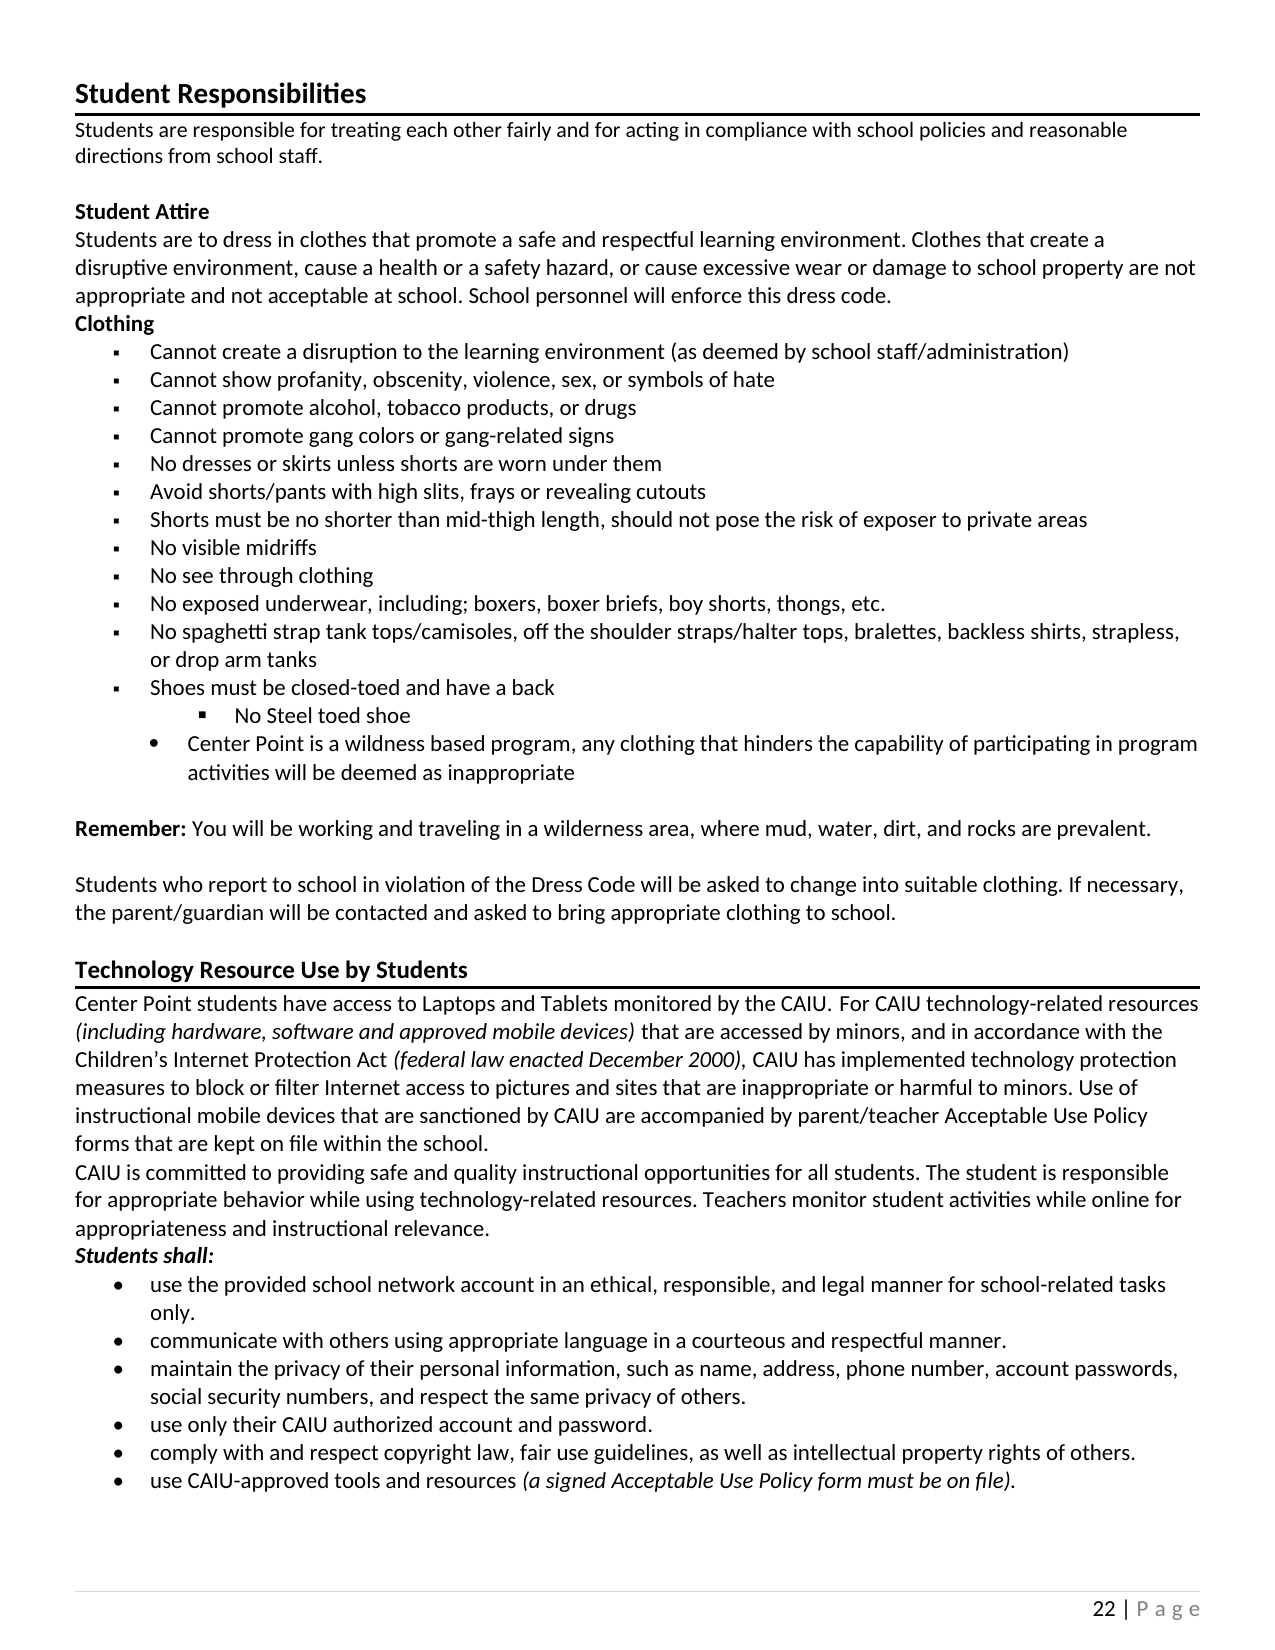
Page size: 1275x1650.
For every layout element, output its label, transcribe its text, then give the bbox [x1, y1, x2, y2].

list Cannot show profanity, obscenity, violence, sex, or symbols of hate [112, 365, 1200, 393]
text Student Responsibilities [75, 75, 1200, 113]
list use only their CAIU authorized account and password. [112, 1410, 1200, 1438]
text CAIU is committed to providing safe and quality instructional opportunities for all students. The student is responsible for appropriate behavior while using technology-related resources. Teachers monitor student activities while online for appropriateness and instructional relevance. [75, 1158, 1200, 1242]
text Students who report to school in violation of the Dress Code will be asked to change into suitable clothing. If necessary, the parent/guardian will be contacted and asked to bring appropriate clothing to school. [75, 870, 1200, 926]
list No exposed underwear, including; boxers, boxer briefs, boy shorts, thongs, etc. [112, 589, 1200, 617]
list Cannot promote alcohol, tobacco products, or drugs [112, 393, 1200, 421]
text Center Point students have access to Laptops and Tablets monitored by the CAIU. For CAIU technology-related resources (including hardware, software and approved mobile devices) that are accessed by minors, and in accordance with the Children’s Internet Protection Act (federal law enacted December 2000), CAIU has implemented technology protection measures to block or filter Internet access to pictures and sites that are inappropriate or harmful to minors. Use of instructional mobile devices that are sanctioned by CAIU are accompanied by parent/teacher Acceptable Use Policy forms that are kept on file within the school. [75, 989, 1200, 1158]
text Clothing [75, 309, 1200, 337]
list Shoes must be closed-toed and have a back [112, 673, 1200, 702]
text Students shall: [75, 1242, 1200, 1270]
list Shorts must be no shorter than mid-thigh length, should not pose the risk of exposer to private areas [112, 505, 1200, 533]
list Avoid shorts/pants with high slits, frays or revealing cutouts [112, 477, 1200, 505]
text Students are to dress in clothes that promote a safe and respectful learning environment. Clothes that create a disruptive environment, cause a health or a safety hazard, or cause excessive wear or damage to school property are not appropriate and not acceptable at school. School personnel will enforce this dress code. [75, 225, 1200, 309]
text Students are responsible for treating each other fairly and for acting in compliance with school policies and reasonable directions from school staff. [75, 116, 1200, 169]
list Center Point is a wildness based program, any clothing that hinders the capability of participating in program activities will be deemed as inappropriate [150, 729, 1200, 786]
list use the provided school network account in an ethical, responsible, and legal manner for school-related tasks only. [112, 1270, 1200, 1326]
list No Steel toed shoe [197, 702, 1200, 729]
list No visible midriffs [112, 533, 1200, 561]
text Remember: You will be working and traveling in a wilderness area, where mud, water, dirt, and rocks are prevalent. [75, 814, 1200, 842]
list Cannot promote gang colors or gang-related signs [112, 421, 1200, 449]
list use CAIU-approved tools and resources (a signed Acceptable Use Policy form must be on file). [112, 1466, 1200, 1494]
list No spaghetti strap tank tops/camisoles, off the shoulder straps/halter tops, bralettes, backless shirts, strapless, or drop arm tanks [112, 617, 1200, 673]
list communicate with others using appropriate language in a courteous and respectful manner. [112, 1326, 1200, 1354]
list maintain the privacy of their personal information, such as name, address, phone number, account passwords, social security numbers, and respect the same privacy of others. [112, 1354, 1200, 1410]
list comply with and respect copyright law, fair use guidelines, as well as intellectual property rights of others. [112, 1438, 1200, 1466]
text Technology Resource Use by Students [75, 954, 1200, 986]
list No dresses or skirts unless shorts are worn under them [112, 449, 1200, 477]
list Cannot create a disruption to the learning environment (as deemed by school staff/administration) [112, 337, 1200, 365]
list No see through clothing [112, 561, 1200, 589]
text Student Attire [75, 197, 1200, 225]
